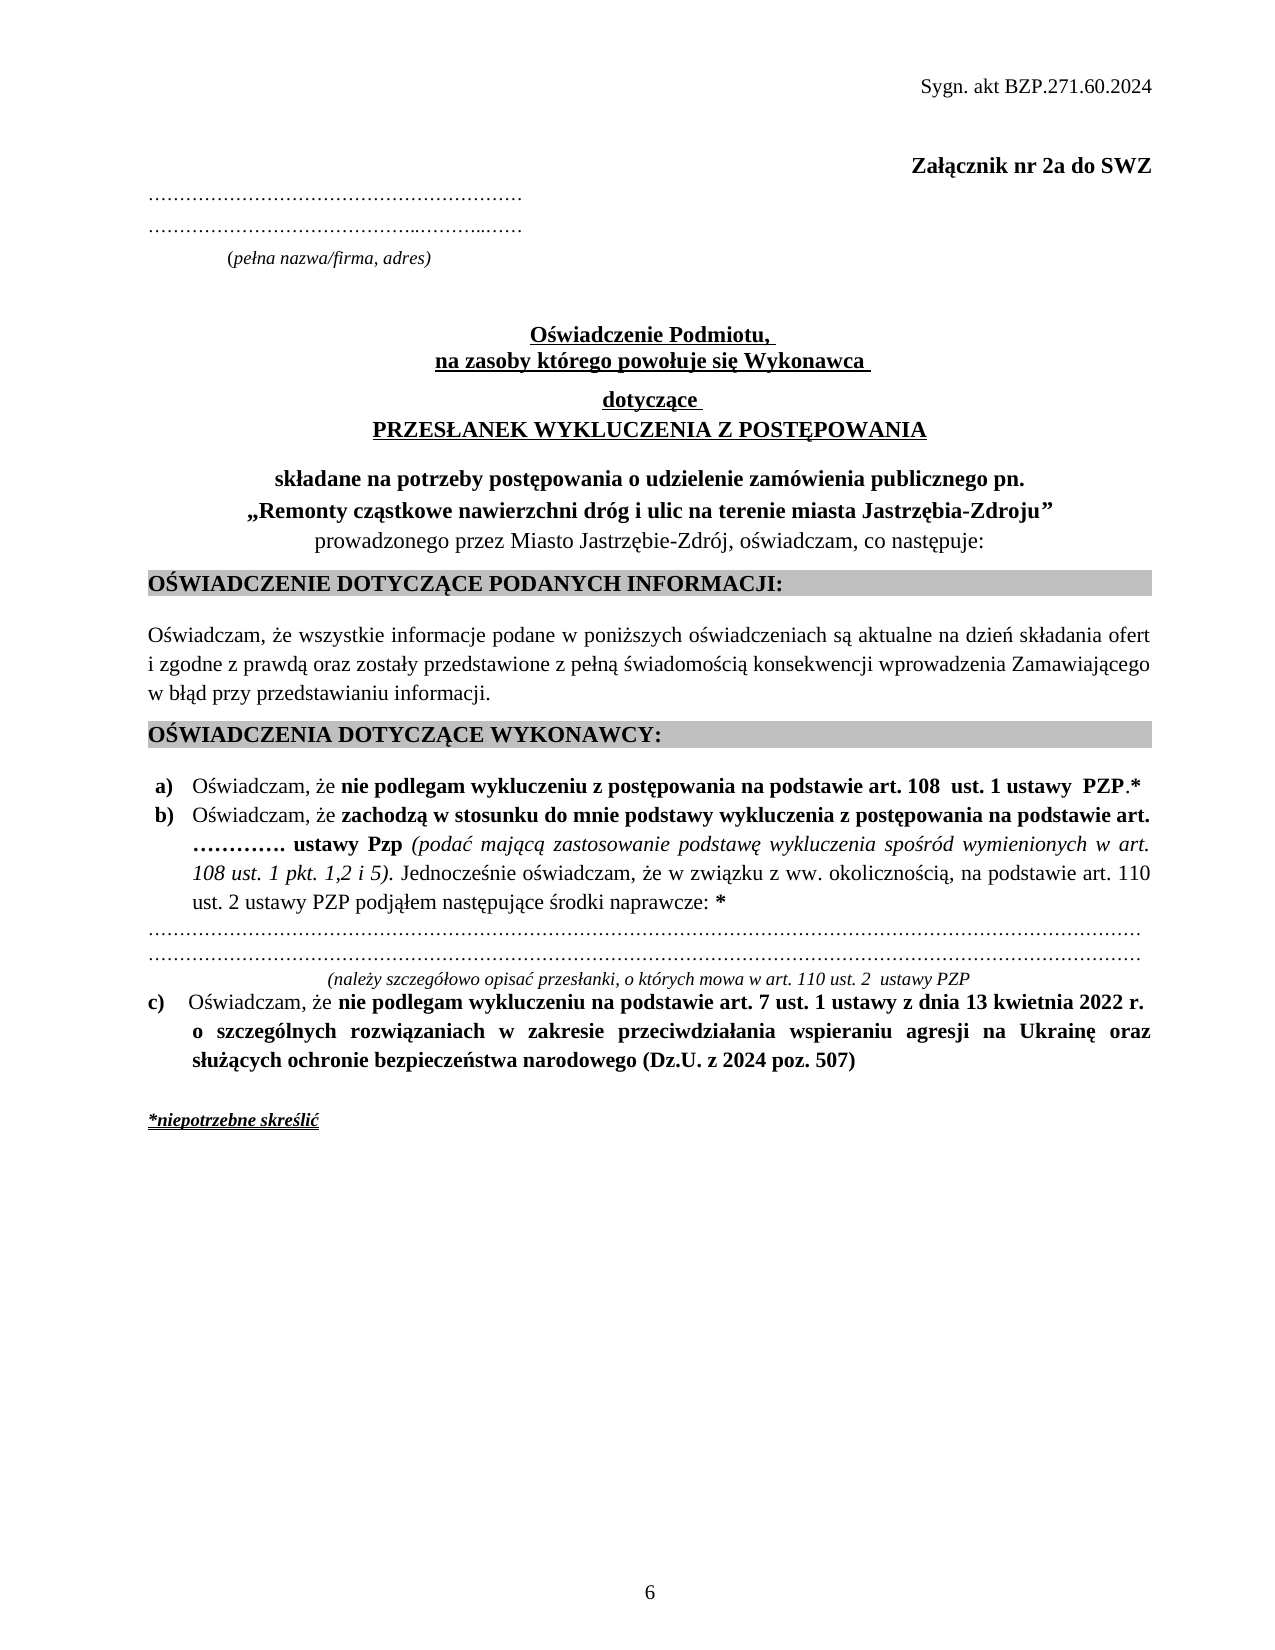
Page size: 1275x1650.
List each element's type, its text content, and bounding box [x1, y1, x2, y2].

text składane na potrzeby postępowania o udzielenie zamówienia publicznego pn. [148, 465, 1152, 492]
text na zasoby którego powołuje się Wykonawca [148, 347, 1152, 374]
list Oświadczam, że nie podlegam wykluczeniu z postępowania na podstawie art. 108 ust. 1 ustawy PZP.* [155, 773, 1152, 798]
list Oświadczam, że zachodzą w stosunku do mnie podstawy wykluczenia z postępowania na podstawie art. …………. ustawy Pzp (podać mającą zastosowanie podstawę wykluczenia spośród wymienionych w art. 108 ust. 1 pkt. 1,2 i 5). Jednocześnie oświadczam, że w związku z ww. okolicznością, na podstawie art. 110 ust. 2 ustawy PZP podjąłem następujące środki naprawcze: * [154, 802, 1152, 914]
list „Remonty cząstkowe nawierzchni dróg i ulic na terenie miasta Jastrzębia-Zdroju” [148, 496, 1152, 523]
text …………………………………………………………………………………………..………..…… [148, 182, 532, 236]
text (należy szczegółowo opisać przesłanki, o których mowa w art. 110 ust. 2 ustawy PZP [148, 968, 1152, 989]
text prowadzonego przez Miasto Jastrzębie-Zdrój, oświadczam, co następuje: [148, 527, 1152, 554]
text Załącznik nr 2a do SWZ [148, 152, 1152, 178]
text ………………………………………………………………………………………………………………………………………………………………………………………………………………………………………………………………………………………… [148, 918, 1152, 964]
text OŚWIADCZENIA DOTYCZĄCE WYKONAWCY: [148, 721, 1152, 748]
text c) Oświadczam, że nie podlegam wykluczeniu na podstawie art. 7 ust. 1 ustawy z dnia 13 kwietnia 2022 r. o szczególnych rozwiązaniach w zakresie przeciwdziałania wspieraniu agresji na Ukrainę oraz służących ochronie bezpieczeństwa narodowego (Dz.U. z 2024 poz. 507) [148, 989, 1152, 1072]
text Oświadczam, że wszystkie informacje podane w poniższych oświadczeniach są aktualne na dzień składania ofert i zgodne z prawdą oraz zostały przedstawione z pełną świadomością konsekwencji wprowadzenia Zamawiającego w błąd przy przedstawianiu informacji. [148, 622, 1152, 705]
text OŚWIADCZENIE DOTYCZĄCE PODANYCH INFORMACJI: [148, 570, 1152, 596]
text dotyczące [148, 386, 1152, 412]
text Oświadczenie Podmiotu, [148, 321, 1152, 347]
text (pełna nazwa/firma, adres) [148, 247, 532, 268]
text *niepotrzebne skreślić [148, 1109, 1152, 1130]
text PRZESŁANEK WYKLUCZENIA Z POSTĘPOWANIA [148, 416, 1152, 442]
